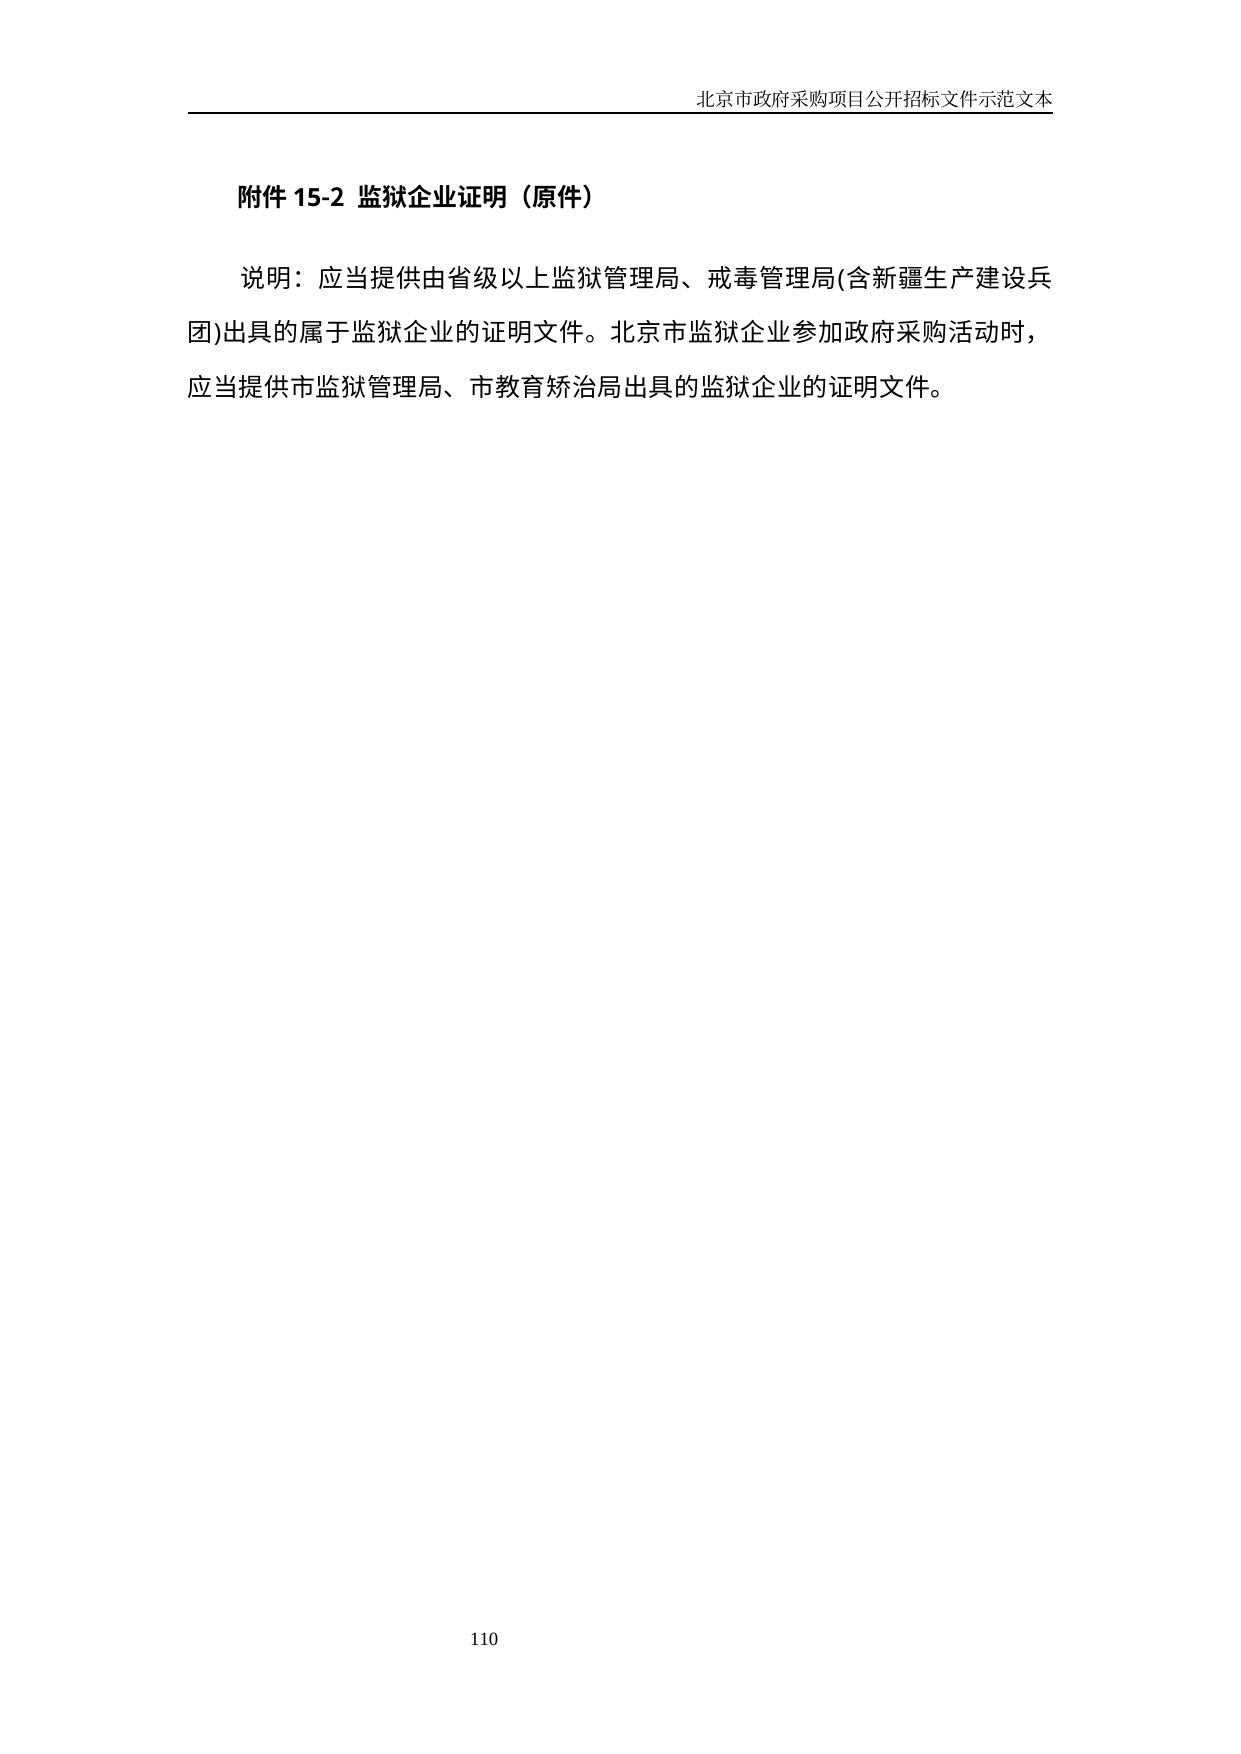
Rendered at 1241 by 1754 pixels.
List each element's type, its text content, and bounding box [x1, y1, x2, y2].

subtitle 附件15-2 监狱企业证明（原件） [187, 177, 1053, 213]
text 说明：应当提供由省级以上监狱管理局、戒毒管理局(含新疆生产建设兵团)出具的属于监狱企业的证明文件。北京市监狱企业参加政府采购活动时，应当提供市监狱管理局、市教育矫治局出具的监狱企业的证明文件。 [187, 258, 1053, 403]
